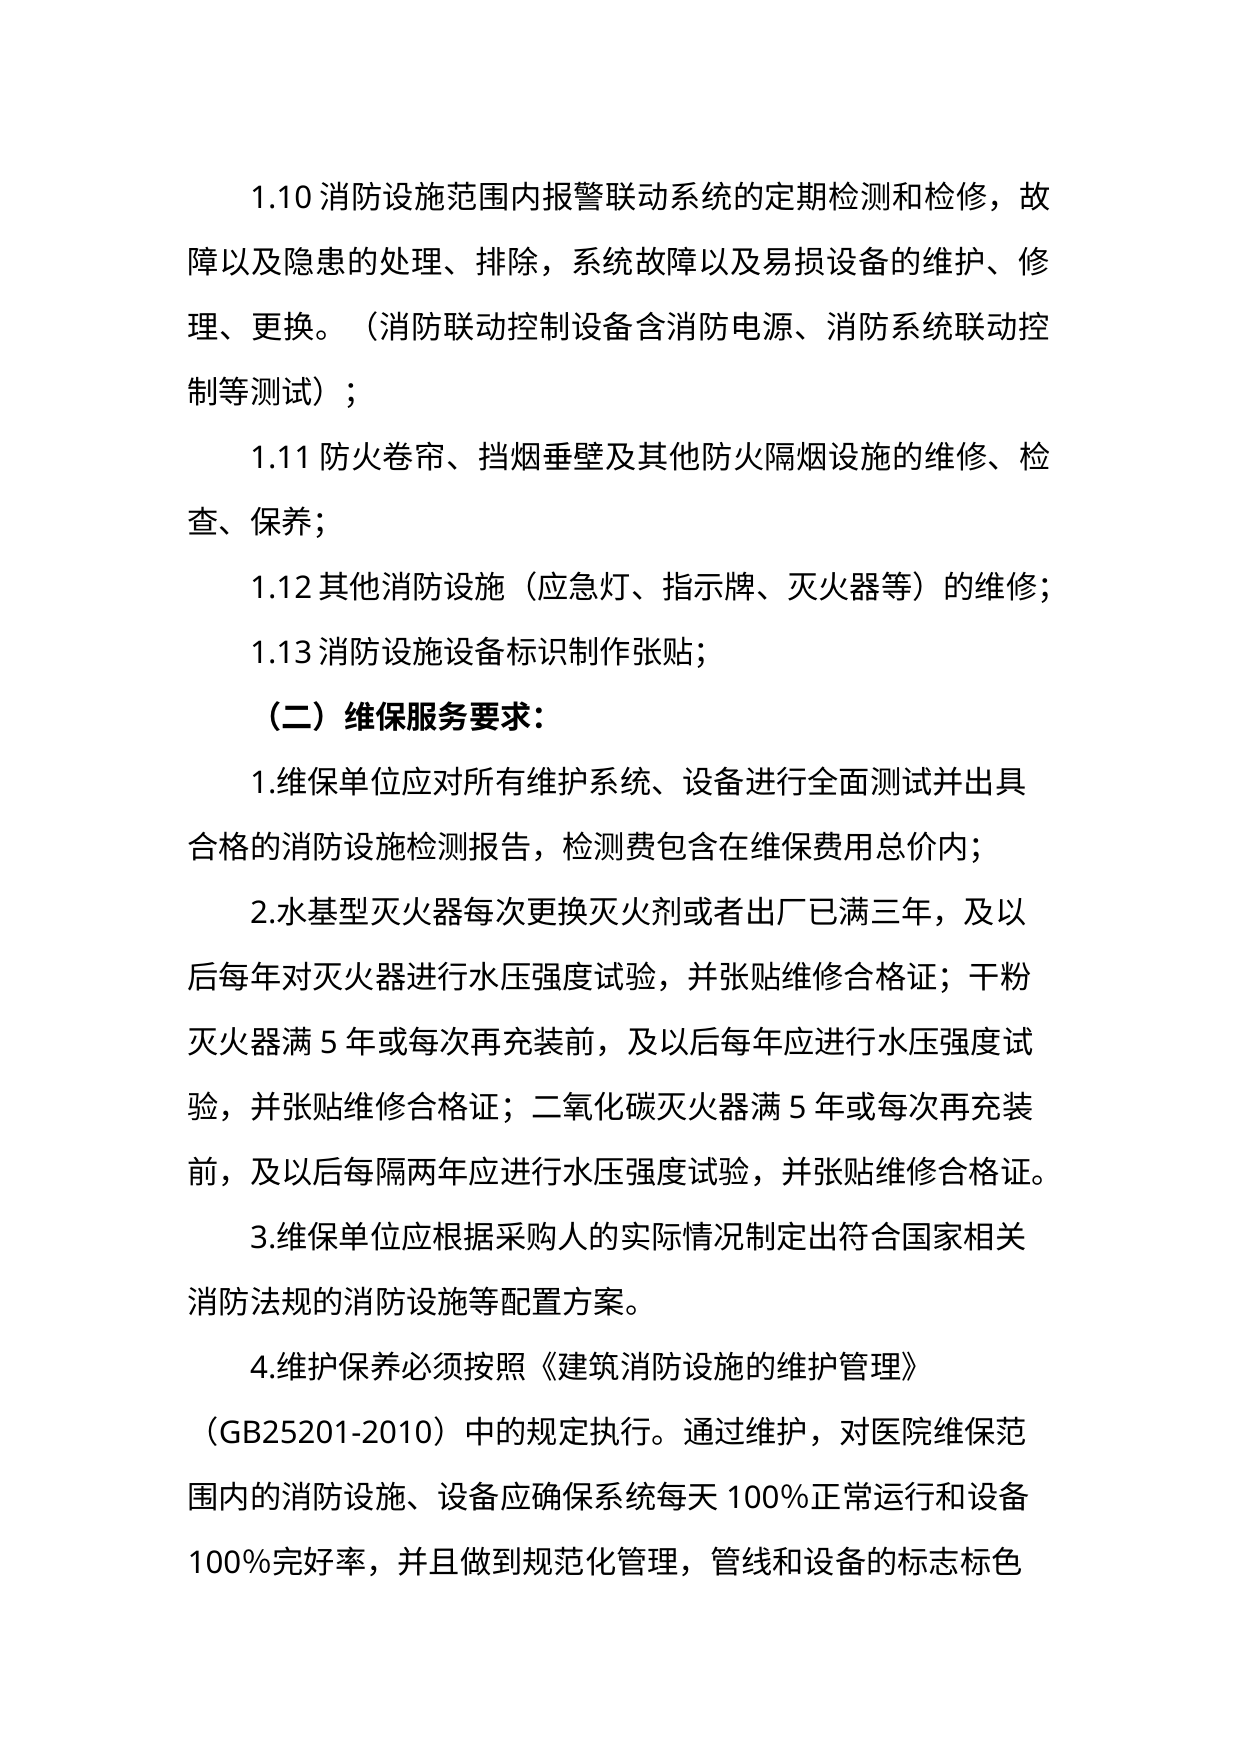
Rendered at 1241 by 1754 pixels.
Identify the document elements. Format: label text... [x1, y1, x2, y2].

text 1.13消防设施设备标识制作张贴； [187, 617, 1053, 682]
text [187, 1332, 1053, 1592]
text 1.10消防设施范围内报警联动系统的定期检测和检修，故障以及隐患的处理、排除，系统故障以及易损设备的维护、修理、更换。（消防联动控制设备含消防电源、消防系统联动控制等测试）； [187, 162, 1053, 422]
text 3.维保单位应根据采购人的实际情况制定出符合国家相关消防法规的消防设施等配置方案。 [187, 1202, 1053, 1332]
text 1.12其他消防设施（应急灯、指示牌、灭火器等）的维修； [187, 552, 1053, 617]
text （二）维保服务要求： [187, 682, 1053, 747]
text 2.水基型灭火器每次更换灭火剂或者出厂已满三年，及以后每年对灭火器进行水压强度试验，并张贴维修合格证；干粉灭火器满 5 年或每次再充装前，及以后每年应进行水压强度试验，并张贴维修合格证；二氧化碳灭火器满 5 年或每次再充装前，及以后每隔两年应进行水压强度试验，并张贴维修合格证。 [187, 877, 1053, 1202]
text 1.11防火卷帘、挡烟垂壁及其他防火隔烟设施的维修、检查、保养； [187, 422, 1053, 552]
text 1.维保单位应对所有维护系统、设备进行全面测试并出具合格的消防设施检测报告，检测费包含在维保费用总价内； [187, 747, 1053, 877]
